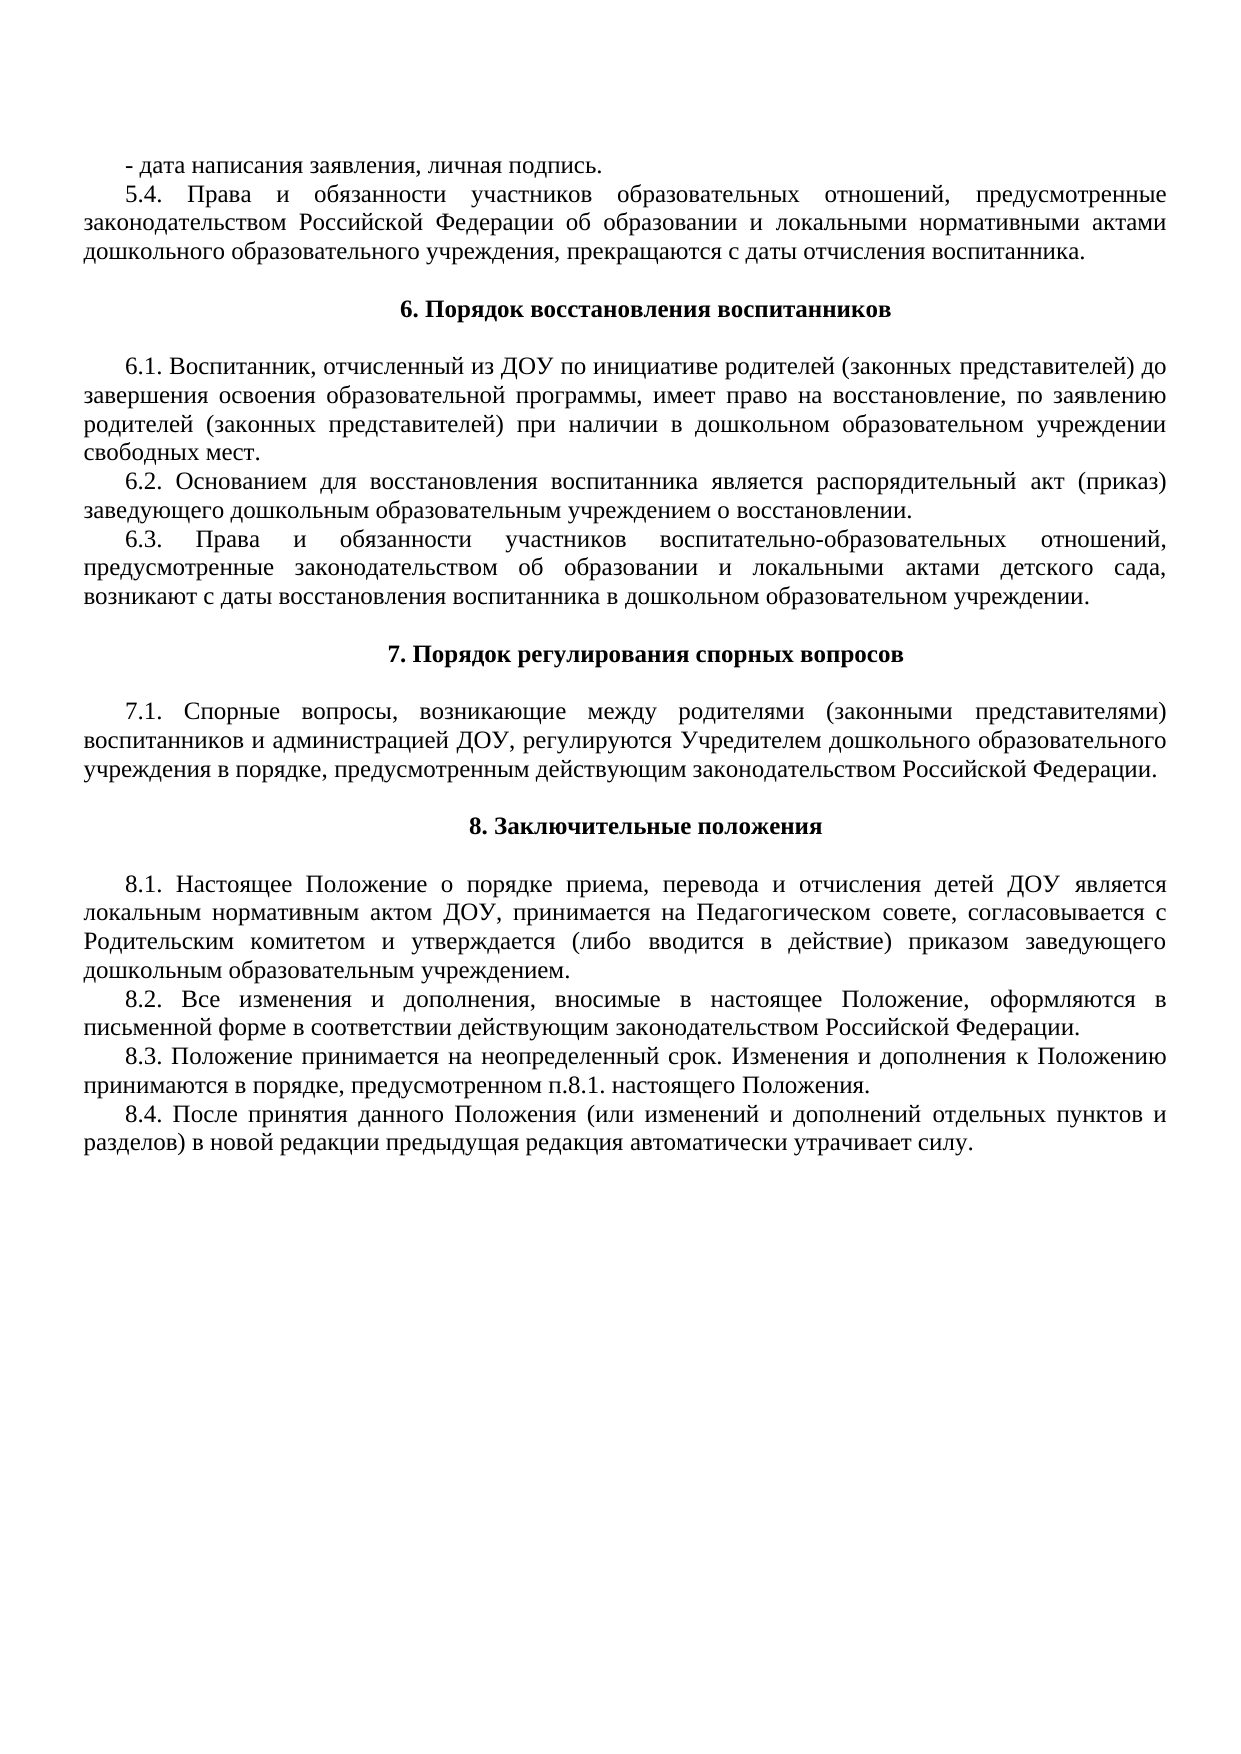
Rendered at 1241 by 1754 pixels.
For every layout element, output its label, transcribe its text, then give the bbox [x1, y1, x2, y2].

text 6.1. Воспитанник, отчисленный из ДОУ по инициативе родителей (законных представителей) до завершения освоения образовательной программы, имеет право на восстановление, по заявлению родителей (законных представителей) при наличии в дошкольном образовательном учреждении свободных мест. [83, 351, 1167, 466]
text 8. Заключительные положения [83, 811, 1167, 840]
list Порядок восстановления воспитанников [83, 294, 1167, 322]
text 8.2. Все изменения и дополнения, вносимые в настоящее Положение, оформляются в письменной форме в соответствии действующим законодательством Российской Федерации. [83, 984, 1167, 1041]
text 6.2. Основанием для восстановления воспитанника является распорядительный акт (приказ) заведующего дошкольным образовательным учреждением о восстановлении. [83, 466, 1167, 524]
text - дата написания заявления, личная подпись. [83, 150, 1167, 179]
text 7. Порядок регулирования спорных вопросов [83, 639, 1167, 667]
text 6.3. Права и обязанности участников воспитательно-образовательных отношений, предусмотренные законодательством об образовании и локальными актами детского сада, возникают с даты восстановления воспитанника в дошкольном образовательном учреждении. [83, 524, 1167, 610]
text 5.4. Права и обязанности участников образовательных отношений, предусмотренные законодательством Российской Федерации об образовании и локальными нормативными актами дошкольного образовательного учреждения, прекращаются с даты отчисления воспитанника. [83, 179, 1167, 265]
text 8.4. После принятия данного Положения (или изменений и дополнений отдельных пунктов и разделов) в новой редакции предыдущая редакция автоматически утрачивает силу. [83, 1099, 1167, 1156]
text 8.3. Положение принимается на неопределенный срок. Изменения и дополнения к Положению принимаются в порядке, предусмотренном п.8.1. настоящего Положения. [83, 1041, 1167, 1099]
text 7.1. Спорные вопросы, возникающие между родителями (законными представителями) воспитанников и администрацией ДОУ, регулируются Учредителем дошкольного образовательного учреждения в порядке, предусмотренным действующим законодательством Российской Федерации. [83, 696, 1167, 782]
text 8.1. Настоящее Положение о порядке приема, перевода и отчисления детей ДОУ является локальным нормативным актом ДОУ, принимается на Педагогическом совете, согласовывается с Родительским комитетом и утверждается (либо вводится в действие) приказом заведующего дошкольным образовательным учреждением. [83, 869, 1167, 984]
